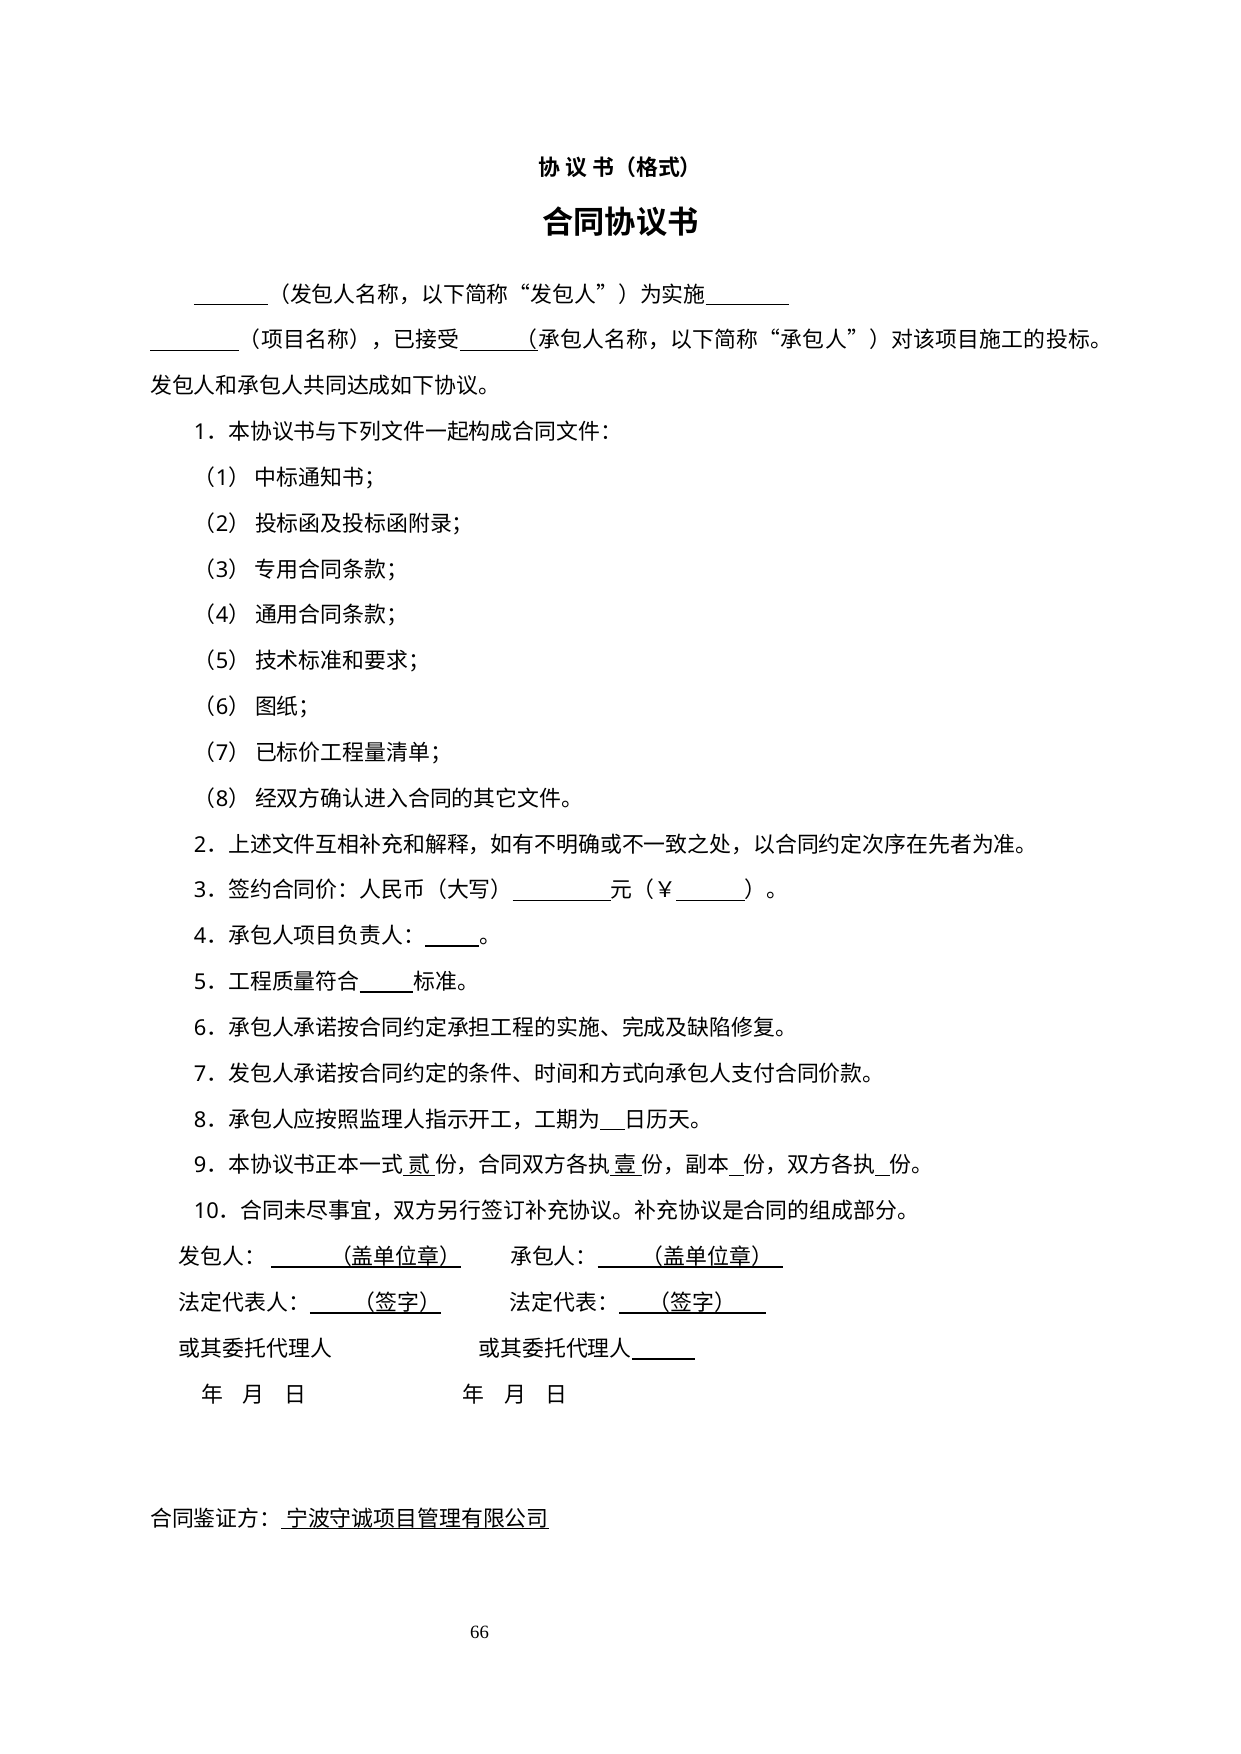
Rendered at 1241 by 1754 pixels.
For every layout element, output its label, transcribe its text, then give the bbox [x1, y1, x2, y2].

text 8．承包人应按照监理人指示开工，工期为 日历天。 [150, 1090, 1090, 1136]
text 3．签约合同价：人民币（大写） 元（￥ ）。 [150, 861, 1090, 907]
text 10．合同未尽事宜，双方另行签订补充协议。补充协议是合同的组成部分。 [150, 1182, 1090, 1228]
text （3） 专用合同条款； [150, 540, 1090, 586]
text 发包人： （盖单位章） 承包人： （盖单位章） [150, 1228, 1090, 1274]
text 合同协议书 [150, 197, 1090, 243]
text 7．发包人承诺按合同约定的条件、时间和方式向承包人支付合同价款。 [150, 1044, 1090, 1090]
text （项目名称），已接受 （承包人名称，以下简称“承包人”）对该项目施工的投标。发包人和承包人共同达成如下协议。 [150, 311, 1090, 403]
text 4．承包人项目负责人： 。 [150, 907, 1090, 953]
text （发包人名称，以下简称“发包人”）为实施 [150, 265, 1090, 311]
text 法定代表人： （签字） 法定代表： （签字） [150, 1274, 1090, 1319]
text 9．本协议书正本一式 贰 份，合同双方各执 壹 份，副本 份，双方各执 份。 [150, 1136, 1090, 1182]
text 年 月 日 年 月 日 [150, 1365, 1090, 1411]
text 或其委托代理人 或其委托代理人 [150, 1319, 1090, 1365]
text （4） 通用合同条款； [150, 586, 1090, 632]
text （6） 图纸； [150, 678, 1090, 724]
text 2．上述文件互相补充和解释，如有不明确或不一致之处，以合同约定次序在先者为准。 [150, 815, 1090, 861]
text 5．工程质量符合 标准。 [150, 953, 1090, 999]
text 1．本协议书与下列文件一起构成合同文件： [150, 403, 1090, 449]
text 协 议 书（格式） [150, 150, 1090, 182]
text （1） 中标通知书； [150, 449, 1090, 494]
text 6．承包人承诺按合同约定承担工程的实施、完成及缺陷修复。 [150, 999, 1090, 1044]
text （7） 已标价工程量清单； [150, 724, 1090, 769]
text （2） 投标函及投标函附录； [150, 494, 1090, 540]
text （8） 经双方确认进入合同的其它文件。 [150, 769, 1090, 815]
text （5） 技术标准和要求； [150, 632, 1090, 678]
text 合同鉴证方： 宁波守诚项目管理有限公司 [150, 1501, 1090, 1532]
